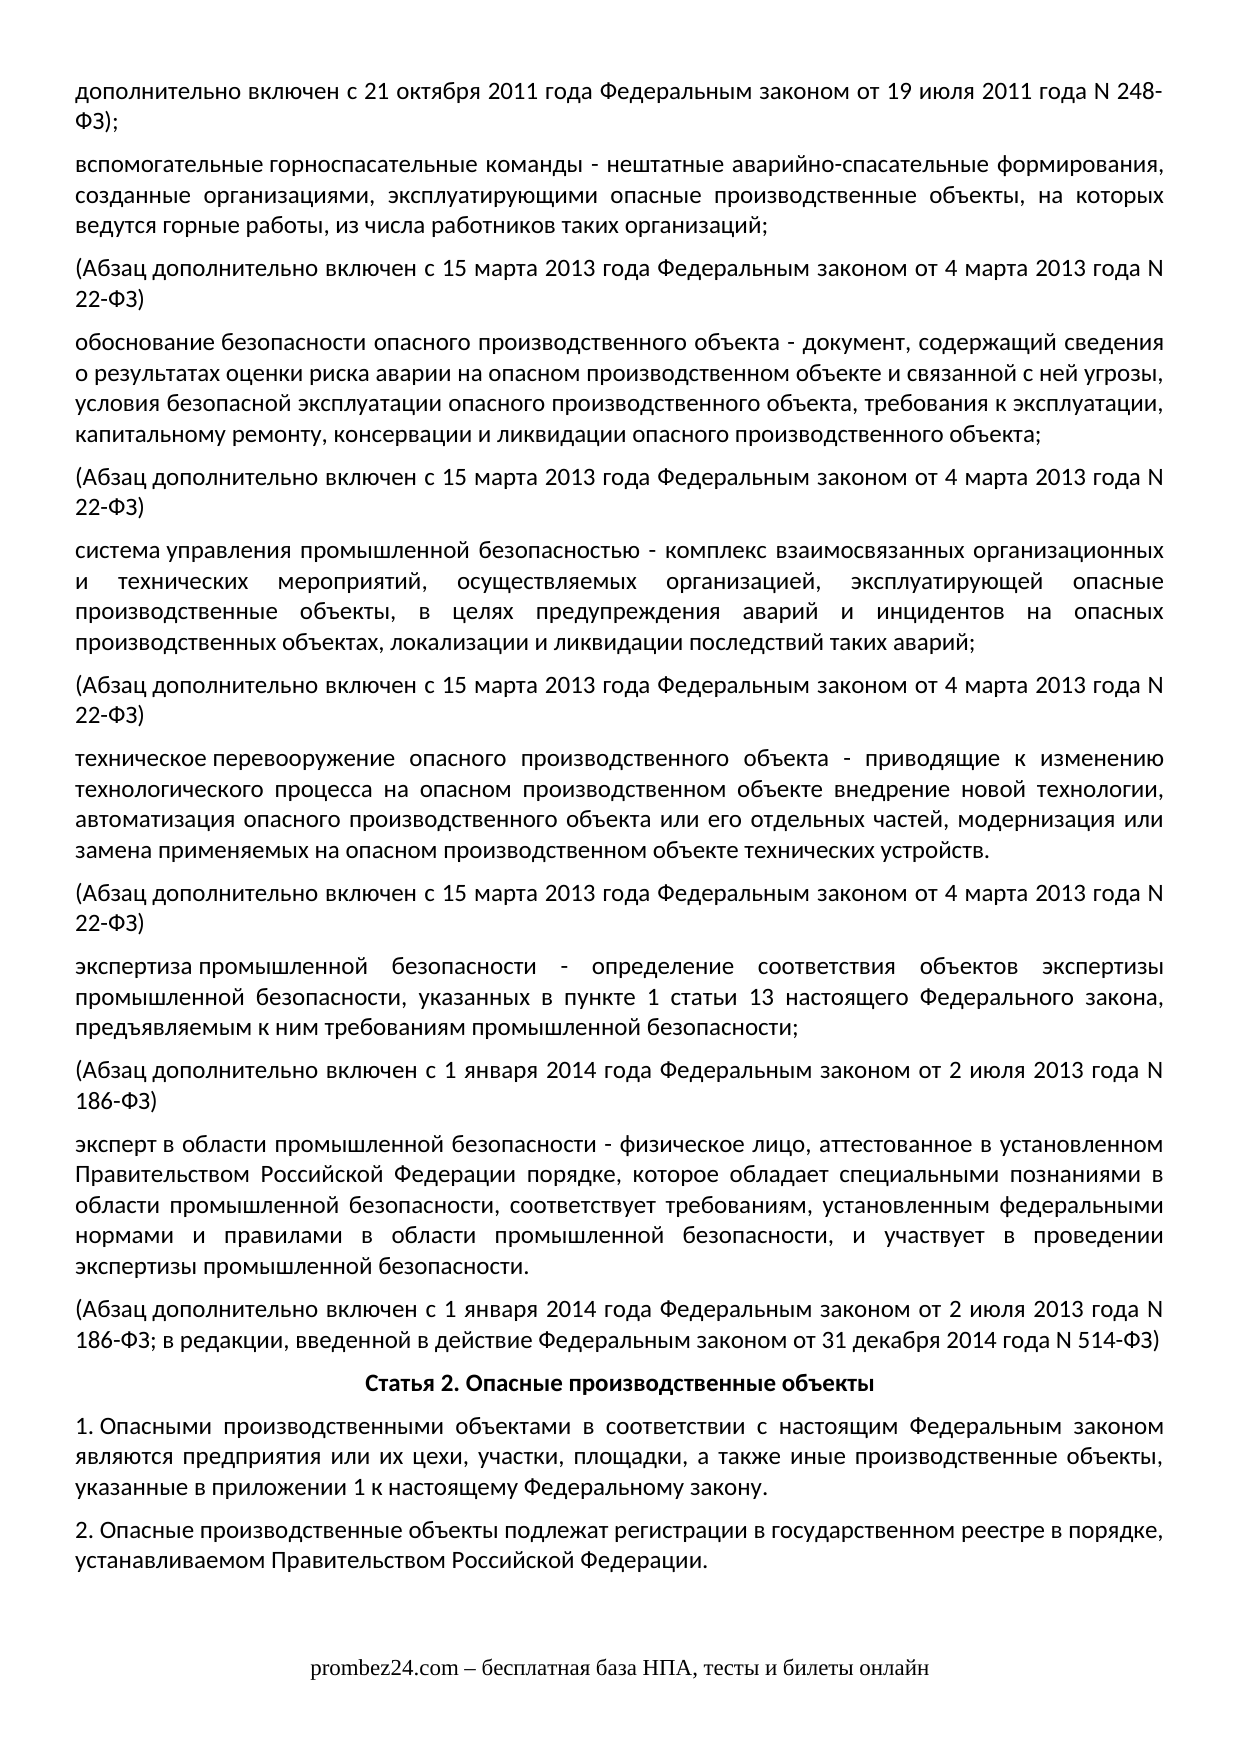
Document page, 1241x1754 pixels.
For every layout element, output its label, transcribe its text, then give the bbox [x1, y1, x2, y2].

text (Абзац дополнительно включен с 15 марта 2013 года Федеральным законом от 4 марта 2013 года N 22-ФЗ) [75, 877, 1165, 938]
text (Абзац дополнительно включен с 1 января 2014 года Федеральным законом от 2 июля 2013 года N 186-ФЗ; в редакции, введенной в действие Федеральным законом от 31 декабря 2014 года N 514-ФЗ) [75, 1293, 1165, 1354]
text (Абзац дополнительно включен с 15 марта 2013 года Федеральным законом от 4 марта 2013 года N 22-ФЗ) [75, 253, 1165, 314]
text экспертиза промышленной безопасности - определение соответствия объектов экспертизы промышленной безопасности, указанных в пункте 1 статьи 13 настоящего Федерального закона, предъявляемым к ним требованиям промышленной безопасности; [75, 951, 1165, 1042]
text техническое перевооружение опасного производственного объекта - приводящие к изменению технологического процесса на опасном производственном объекте внедрение новой технологии, автоматизация опасного производственного объекта или его отдельных частей, модернизация или замена применяемых на опасном производственном объекте технических устройств. [75, 742, 1165, 864]
text Статья 2. Опасные производственные объекты [75, 1367, 1165, 1397]
text эксперт в области промышленной безопасности - физическое лицо, аттестованное в установленном Правительством Российской Федерации порядке, которое обладает специальными познаниями в области промышленной безопасности, соответствует требованиям, установленным федеральными нормами и правилами в области промышленной безопасности, и участвует в проведении экспертизы промышленной безопасности. [75, 1128, 1165, 1281]
text 2. Опасные производственные объекты подлежат регистрации в государственном реестре в порядке, устанавливаемом Правительством Российской Федерации. [75, 1514, 1165, 1575]
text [75, 75, 1165, 136]
text (Абзац дополнительно включен с 1 января 2014 года Федеральным законом от 2 июля 2013 года N 186-ФЗ) [75, 1054, 1165, 1116]
text (Абзац дополнительно включен с 15 марта 2013 года Федеральным законом от 4 марта 2013 года N 22-ФЗ) [75, 461, 1165, 522]
text система управления промышленной безопасностью - комплекс взаимосвязанных организационных и технических мероприятий, осуществляемых организацией, эксплуатирующей опасные производственные объекты, в целях предупреждения аварий и инцидентов на опасных производственных объектах, локализации и ликвидации последствий таких аварий; [75, 534, 1165, 656]
text вспомогательные горноспасательные команды - нештатные аварийно-спасательные формирования, созданные организациями, эксплуатирующими опасные производственные объекты, на которых ведутся горные работы, из числа работников таких организаций; [75, 148, 1165, 240]
text (Абзац дополнительно включен с 15 марта 2013 года Федеральным законом от 4 марта 2013 года N 22-ФЗ) [75, 669, 1165, 730]
text 1. Опасными производственными объектами в соответствии с настоящим Федеральным законом являются предприятия или их цехи, участки, площадки, а также иные производственные объекты, указанные в приложении 1 к настоящему Федеральному закону. [75, 1410, 1165, 1501]
text обоснование безопасности опасного производственного объекта - документ, содержащий сведения о результатах оценки риска аварии на опасном производственном объекте и связанной с ней угрозы, условия безопасной эксплуатации опасного производственного объекта, требования к эксплуатации, капитальному ремонту, консервации и ликвидации опасного производственного объекта; [75, 326, 1165, 448]
